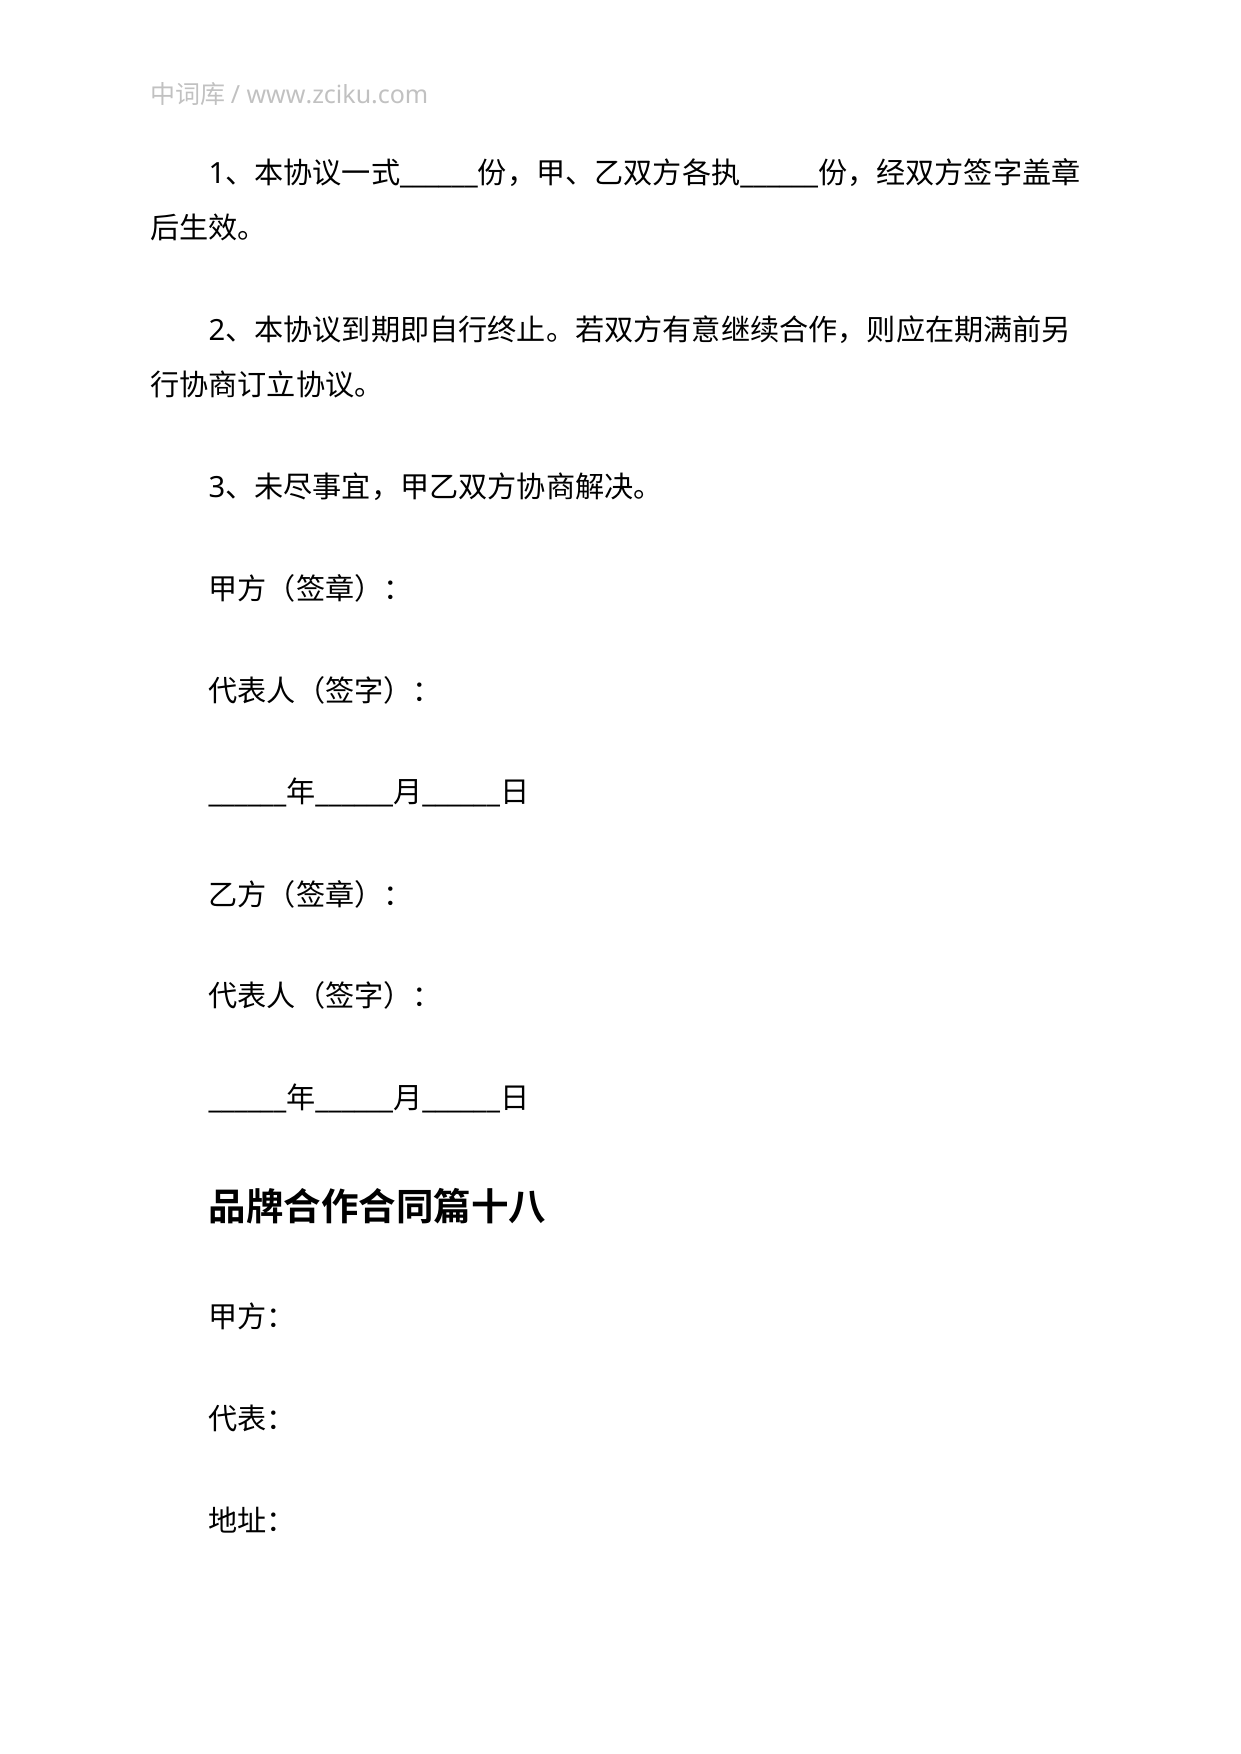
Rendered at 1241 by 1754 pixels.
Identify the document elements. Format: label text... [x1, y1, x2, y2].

text 代表： [150, 1396, 1090, 1438]
text 品牌合作合同篇十八 [150, 1177, 1090, 1231]
text 甲方（签章）： [150, 566, 1090, 608]
text 甲方： [150, 1294, 1090, 1336]
text ______年______月______日 [150, 769, 1090, 811]
text 地址： [150, 1497, 1090, 1540]
text 2、本协议到期即自行终止。若双方有意继续合作，则应在期满前另行协商订立协议。 [150, 307, 1090, 404]
text 乙方（签章）： [150, 871, 1090, 913]
text 3、未尽事宜，甲乙双方协商解决。 [150, 463, 1090, 506]
text 代表人（签字）： [150, 667, 1090, 709]
text ______年______月______日 [150, 1074, 1090, 1117]
text 代表人（签字）： [150, 973, 1090, 1015]
text 1、本协议一式______份，甲、乙双方各执______份，经双方签字盖章后生效。 [150, 150, 1090, 247]
